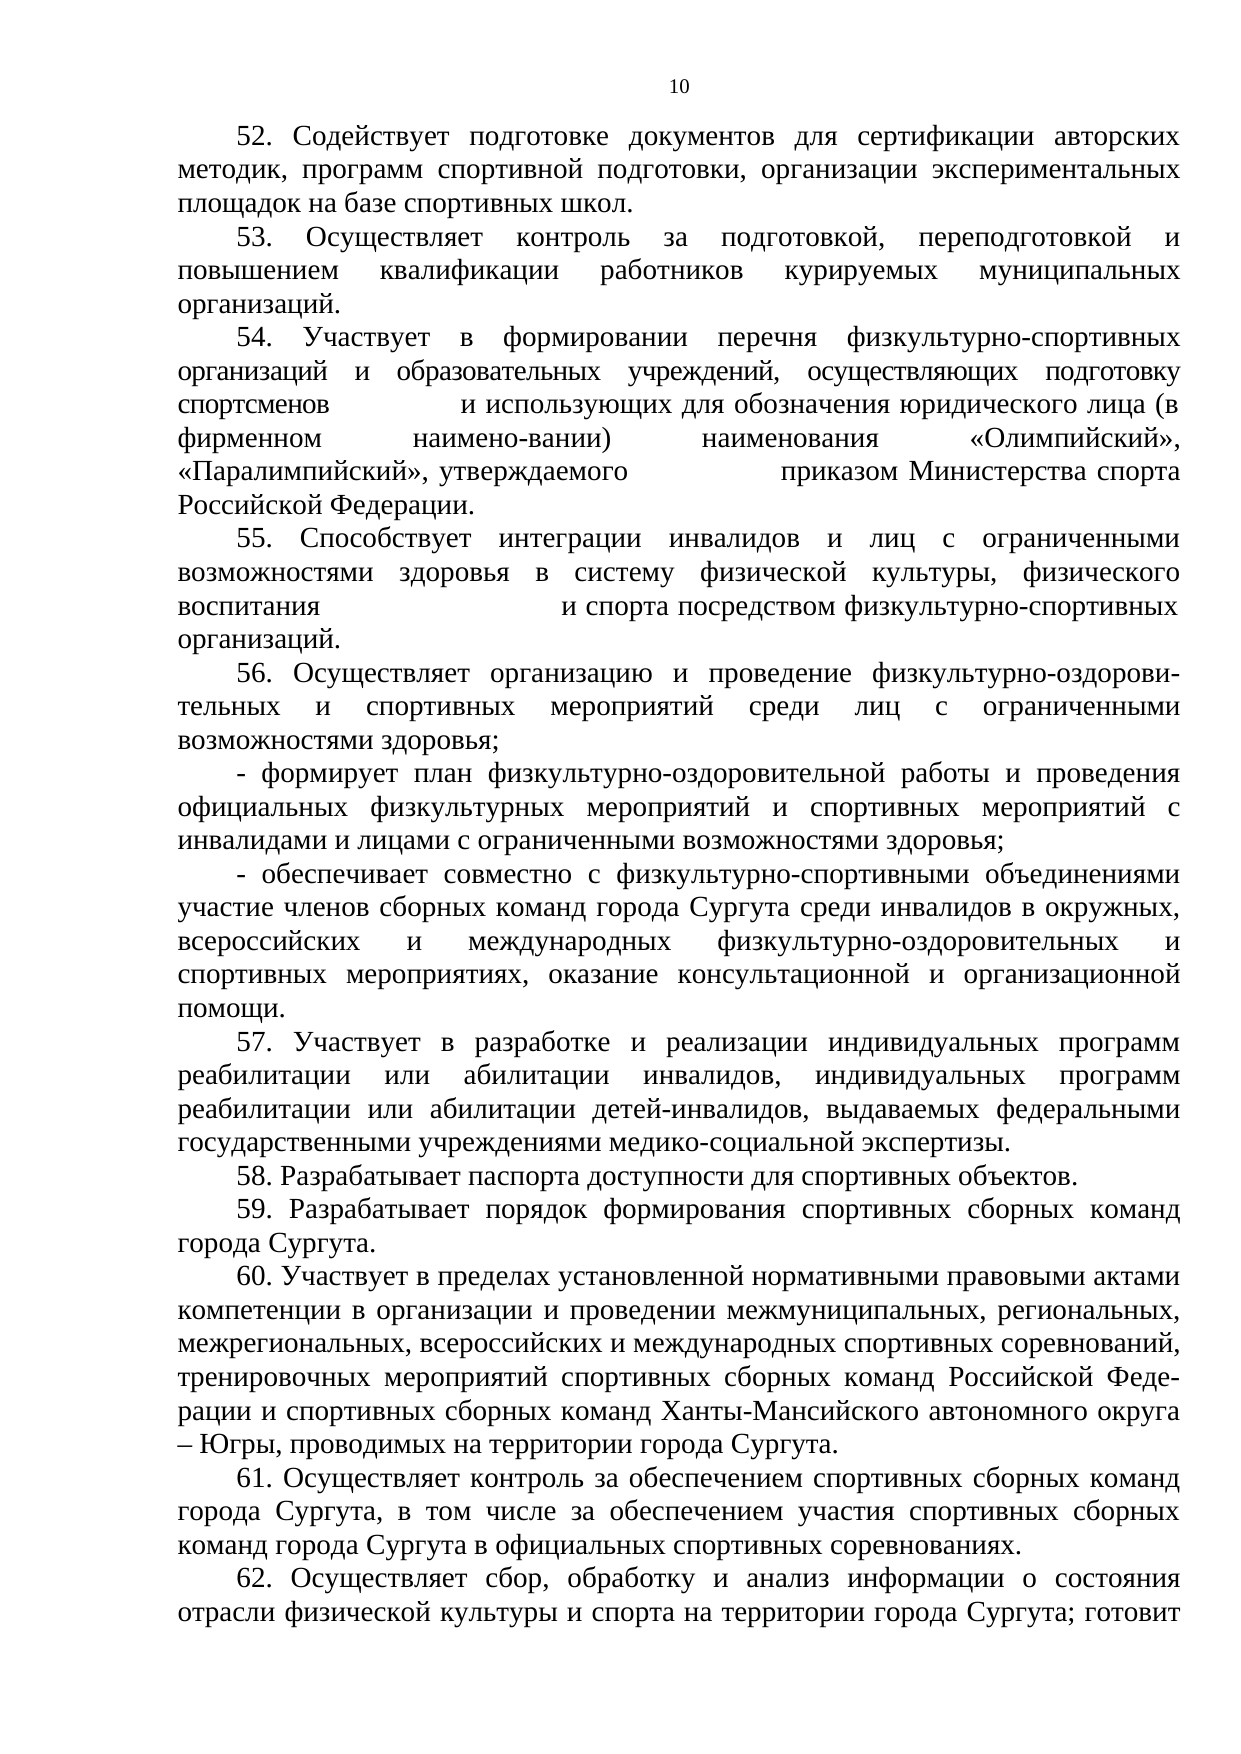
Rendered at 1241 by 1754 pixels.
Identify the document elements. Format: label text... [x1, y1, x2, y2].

text 59. Разрабатывает порядок формирования спортивных сборных команд города Сургута. [177, 1191, 1181, 1258]
text 60. Участвует в пределах установленной нормативными правовыми актами компетенции в организации и проведении межмуниципальных, региональных, межрегиональных, всероссийских и международных спортивных соревнований, тренировочных мероприятий спортивных сборных команд Российской Феде- рации и спортивных сборных команд Ханты-Мансийского автономного округа – Югры, проводимых на территории города Сургута. [177, 1258, 1181, 1460]
text 55. Способствует интеграции инвалидов и лиц с ограниченными возможностями здоровья в систему физической культуры, физического воспитания и спорта посредством физкультурно-спортивных организаций. [177, 521, 1181, 655]
text 53. Осуществляет контроль за подготовкой, переподготовкой и повышением квалификации работников курируемых муниципальных организаций. [177, 219, 1181, 319]
text 52. Содействует подготовке документов для сертификации авторских методик, программ спортивной подготовки, организации экспериментальных площадок на базе спортивных школ. [177, 118, 1181, 219]
text 56. Осуществляет организацию и проведение физкультурно-оздорови- тельных и спортивных мероприятий среди лиц с ограниченными возможностями здоровья; [177, 655, 1181, 755]
text 61. Осуществляет контроль за обеспечением спортивных сборных команд города Сургута, в том числе за обеспечением участия спортивных сборных команд города Сургута в официальных спортивных соревнованиях. [177, 1460, 1181, 1560]
text 58. Разрабатывает паспорта доступности для спортивных объектов. [177, 1158, 1181, 1191]
text 57. Участвует в разработке и реализации индивидуальных программ реабилитации или абилитации инвалидов, индивидуальных программ реабилитации или абилитации детей-инвалидов, выдаваемых федеральными государственными учреждениями медико-социальной экспертизы. [177, 1024, 1181, 1158]
text - формирует план физкультурно-оздоровительной работы и проведения официальных физкультурных мероприятий и спортивных мероприятий с инвалидами и лицами с ограниченными возможностями здоровья; [177, 755, 1181, 856]
text 54. Участвует в формировании перечня физкультурно-спортивных организаций и образовательных учреждений, осуществляющих подготовку спортсменов и использующих для обозначения юридического лица (в фирменном наимено-вании) наименования «Олимпийский», «Паралимпийский», утверждаемого приказом Министерства спорта Российской Федерации. [177, 319, 1181, 521]
text - обеспечивает совместно с физкультурно-спортивными объединениями участие членов сборных команд города Сургута среди инвалидов в окружных, всероссийских и международных физкультурно-оздоровительных и спортивных мероприятиях, оказание консультационной и организационной помощи. [177, 856, 1181, 1024]
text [177, 1560, 1181, 1627]
